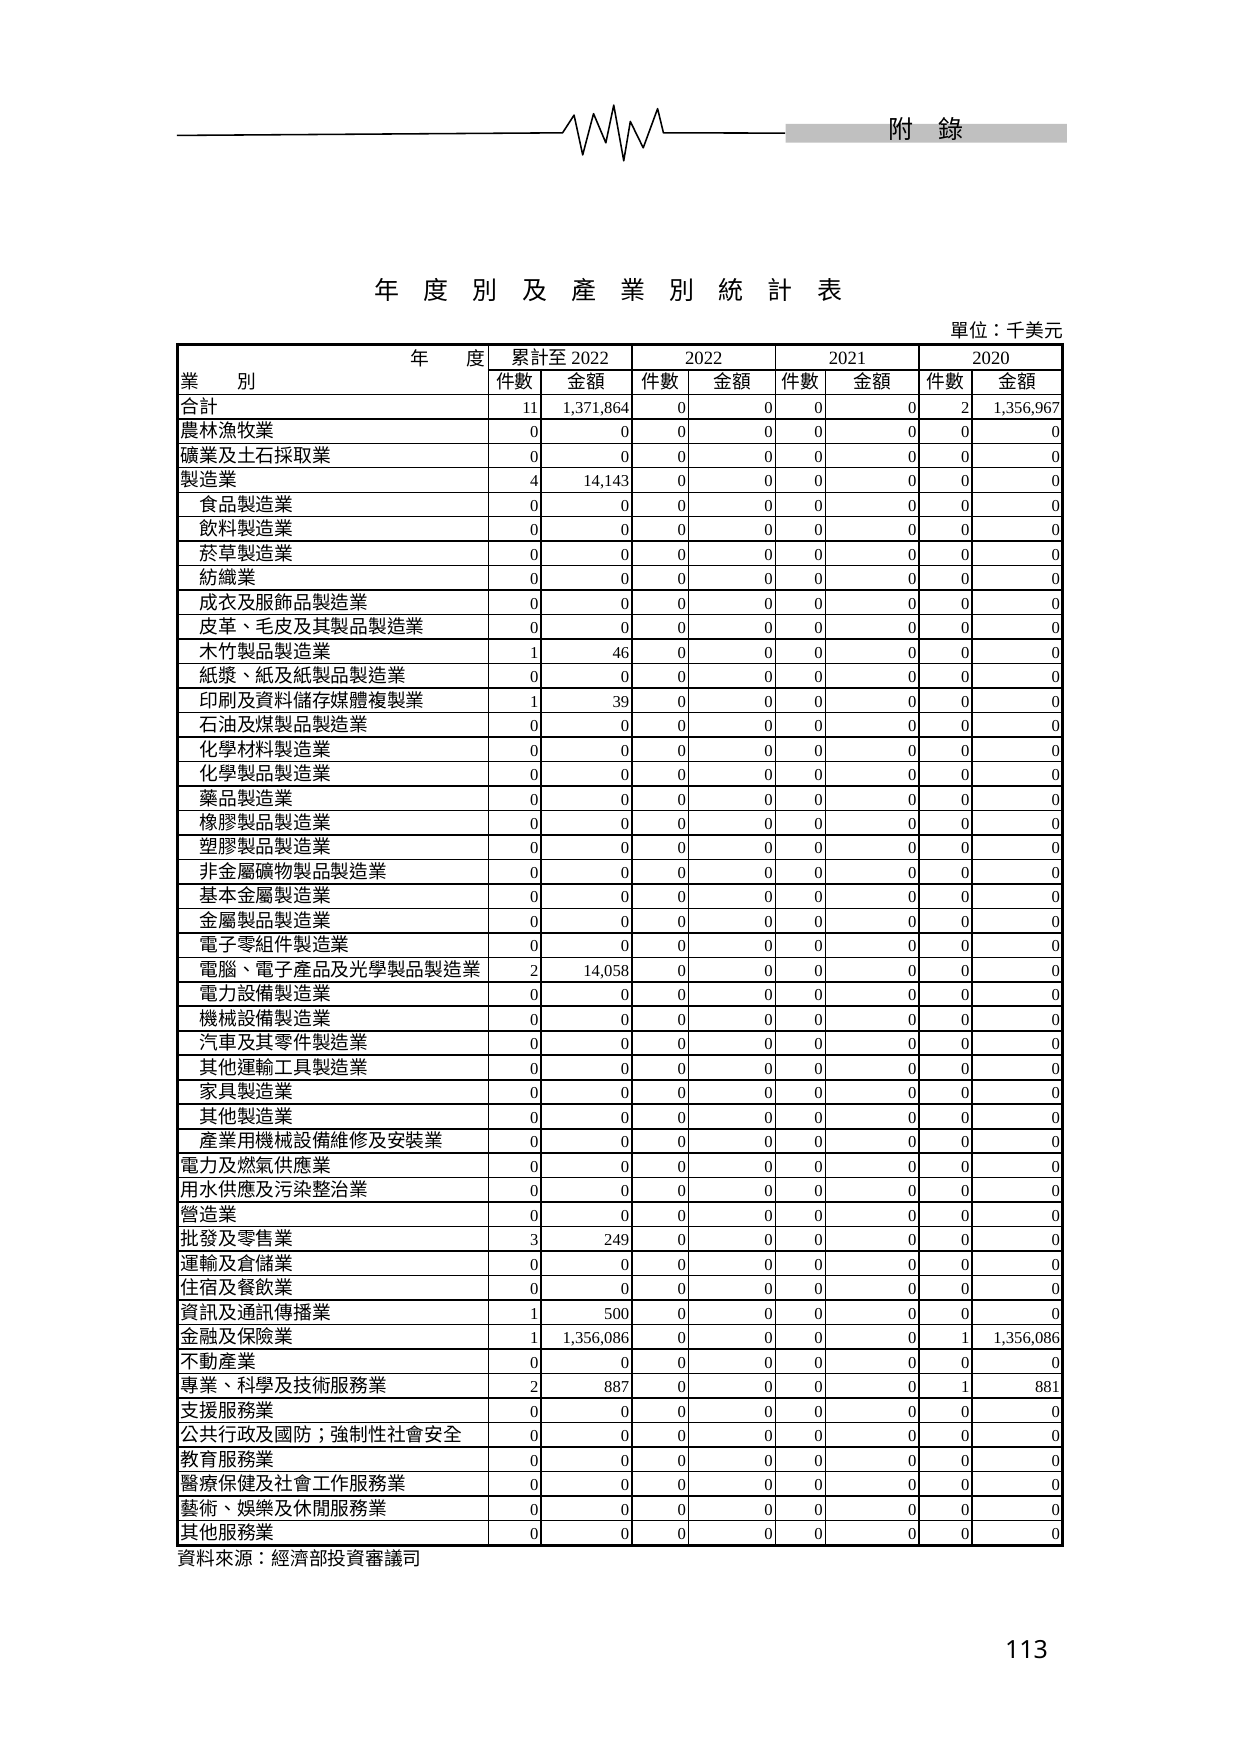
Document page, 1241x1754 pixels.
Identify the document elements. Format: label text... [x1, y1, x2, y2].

table_cell 0 [542, 566, 631, 589]
table_cell 0 [973, 1448, 1061, 1471]
table_cell 0 [633, 1497, 688, 1519]
table_cell 0 [689, 1325, 775, 1348]
table_cell 0 [633, 787, 688, 809]
table_cell 2 [920, 395, 971, 418]
table_cell 0 [689, 958, 775, 981]
table_cell 0 [776, 1081, 825, 1103]
table_cell 2 [489, 958, 540, 981]
table_cell 菸草製造業 [179, 542, 488, 565]
table_cell 0 [689, 1301, 775, 1324]
table_cell 0 [689, 493, 775, 516]
table_cell 0 [542, 762, 631, 785]
table_cell 0 [973, 983, 1061, 1005]
table_cell 紡織業 [179, 566, 488, 589]
table_cell 0 [633, 1081, 688, 1103]
table_cell 0 [776, 1472, 825, 1495]
table_cell 14,058 [542, 958, 631, 981]
table_cell 0 [973, 1032, 1061, 1054]
table_cell 1,356,967 [973, 395, 1061, 418]
table_cell 0 [689, 615, 775, 638]
table_cell 批發及零售業 [179, 1227, 488, 1250]
table_cell 0 [542, 1178, 631, 1201]
table_cell 0 [973, 1423, 1061, 1446]
table_cell 0 [776, 1276, 825, 1299]
table_cell 0 [633, 1056, 688, 1079]
table_cell 支援服務業 [179, 1399, 488, 1422]
table_cell 0 [633, 468, 688, 491]
table_cell 0 [776, 1350, 825, 1373]
table_cell 0 [920, 836, 971, 858]
table_cell 0 [633, 444, 688, 467]
table_cell 0 [826, 1325, 918, 1348]
table_cell 0 [689, 468, 775, 491]
table_cell 0 [973, 1130, 1061, 1152]
table_cell 0 [826, 517, 918, 540]
table_cell 教育服務業 [179, 1448, 488, 1471]
table_cell 0 [489, 1472, 540, 1495]
table_cell 0 [973, 664, 1061, 687]
table_cell 249 [542, 1227, 631, 1250]
table_cell 0 [920, 787, 971, 809]
table_cell 0 [973, 738, 1061, 761]
table_cell 0 [920, 1497, 971, 1519]
table_cell 0 [489, 860, 540, 883]
table_cell 0 [633, 1203, 688, 1226]
table_cell 0 [920, 1472, 971, 1495]
table_cell 0 [633, 1154, 688, 1177]
table_cell 0 [776, 566, 825, 589]
table_cell 0 [920, 1178, 971, 1201]
table_cell 0 [920, 591, 971, 614]
table_cell 0 [776, 1154, 825, 1177]
table_cell 皮革、毛皮及其製品製造業 [179, 615, 488, 638]
table_cell 0 [826, 1472, 918, 1495]
table_cell 0 [920, 615, 971, 638]
table_cell 化學材料製造業 [179, 738, 488, 761]
table_cell 0 [689, 420, 775, 442]
table_cell 0 [633, 1252, 688, 1275]
table_cell 0 [542, 934, 631, 956]
table_cell 11 [489, 395, 540, 418]
table_cell 0 [489, 983, 540, 1005]
table_cell 0 [542, 1497, 631, 1519]
table_cell 0 [776, 1007, 825, 1030]
table_cell 0 [920, 713, 971, 736]
table_cell 0 [633, 1374, 688, 1397]
table_cell 0 [689, 909, 775, 932]
table_cell 0 [689, 1227, 775, 1250]
table_cell 0 [489, 1350, 540, 1373]
table_cell 橡膠製品製造業 [179, 811, 488, 834]
table_cell 4 [489, 468, 540, 491]
table_cell 0 [920, 762, 971, 785]
table_cell 0 [973, 1399, 1061, 1422]
table_cell 0 [633, 493, 688, 516]
table_cell 0 [689, 836, 775, 858]
table_cell 0 [489, 934, 540, 956]
table_cell 0 [776, 787, 825, 809]
table_cell 0 [542, 1105, 631, 1128]
table_cell 1 [920, 1325, 971, 1348]
table_cell 0 [689, 1276, 775, 1299]
table_cell 0 [973, 909, 1061, 932]
table_cell 0 [920, 1276, 971, 1299]
table_cell 0 [633, 591, 688, 614]
table_cell 化學製品製造業 [179, 762, 488, 785]
table_cell 0 [542, 542, 631, 565]
table_cell 0 [920, 1350, 971, 1373]
table_cell 0 [489, 420, 540, 442]
table_cell 0 [689, 1350, 775, 1373]
table_cell 0 [776, 762, 825, 785]
table_cell 0 [633, 934, 688, 956]
table_cell 3 [489, 1227, 540, 1250]
table_cell 0 [920, 1423, 971, 1446]
table_cell 0 [973, 1203, 1061, 1226]
table_cell 0 [689, 1154, 775, 1177]
table_cell 0 [633, 1178, 688, 1201]
table_cell 0 [826, 591, 918, 614]
table_cell 0 [489, 1081, 540, 1103]
table_cell 0 [689, 885, 775, 907]
table_cell 0 [973, 468, 1061, 491]
table_cell 用水供應及污染整治業 [179, 1178, 488, 1201]
table_cell 0 [489, 762, 540, 785]
table_cell 0 [776, 958, 825, 981]
table_cell 運輸及倉儲業 [179, 1252, 488, 1275]
table_cell 0 [826, 1301, 918, 1324]
table_cell 0 [920, 1032, 971, 1054]
table_cell 汽車及其零件製造業 [179, 1032, 488, 1054]
table_cell 0 [826, 713, 918, 736]
table_cell 0 [633, 517, 688, 540]
table_cell 0 [542, 1007, 631, 1030]
table_cell 0 [489, 493, 540, 516]
table_cell 0 [826, 1056, 918, 1079]
table_cell 0 [826, 983, 918, 1005]
table_cell 0 [973, 836, 1061, 858]
table_cell 0 [689, 640, 775, 663]
text 單位：千美元 [178, 316, 1063, 343]
table_cell 機械設備製造業 [179, 1007, 488, 1030]
table_cell 0 [689, 713, 775, 736]
table_cell 14,143 [542, 468, 631, 491]
table_cell 0 [633, 615, 688, 638]
table_cell 0 [826, 1105, 918, 1128]
table_cell 金額 [689, 371, 775, 393]
table_cell 0 [826, 909, 918, 932]
table_cell 0 [489, 444, 540, 467]
table_cell 0 [920, 664, 971, 687]
table_cell 0 [920, 1252, 971, 1275]
table_cell 0 [973, 811, 1061, 834]
table_cell 0 [973, 1081, 1061, 1103]
table_cell 0 [973, 420, 1061, 442]
table_cell 0 [973, 566, 1061, 589]
table_cell 0 [776, 640, 825, 663]
table_cell 0 [826, 836, 918, 858]
table_cell 0 [542, 983, 631, 1005]
table_cell 0 [489, 1399, 540, 1422]
table_cell 0 [826, 420, 918, 442]
table_cell 0 [826, 1448, 918, 1471]
table_cell 0 [542, 1130, 631, 1152]
table_cell 0 [489, 517, 540, 540]
table_cell 0 [689, 517, 775, 540]
table_cell 0 [542, 811, 631, 834]
table_cell 產業用機械設備維修及安裝業 [179, 1130, 488, 1152]
table_cell 0 [826, 566, 918, 589]
table_cell 887 [542, 1374, 631, 1397]
table_cell 0 [633, 762, 688, 785]
table_cell 0 [826, 958, 918, 981]
table_header 2022 [633, 346, 775, 369]
table_cell 0 [776, 1423, 825, 1446]
table_cell 0 [689, 689, 775, 712]
table_cell 0 [973, 615, 1061, 638]
table_cell 0 [542, 420, 631, 442]
table_cell 0 [776, 1227, 825, 1250]
table_cell 0 [633, 1007, 688, 1030]
table_cell 0 [689, 1497, 775, 1519]
table_cell 營造業 [179, 1203, 488, 1226]
table_cell 金額 [542, 371, 631, 393]
table_cell 0 [826, 468, 918, 491]
table_cell 藥品製造業 [179, 787, 488, 809]
table_cell 0 [689, 591, 775, 614]
table_cell 0 [542, 1276, 631, 1299]
table_cell 0 [776, 1448, 825, 1471]
table_cell 1 [920, 1374, 971, 1397]
table_cell 0 [826, 811, 918, 834]
table_cell 0 [689, 1472, 775, 1495]
table_cell 0 [633, 1521, 688, 1544]
table_cell 0 [489, 1521, 540, 1544]
table_cell 農林漁牧業 [179, 420, 488, 442]
table_cell 0 [489, 811, 540, 834]
table_cell 0 [633, 836, 688, 858]
table_cell 0 [826, 1227, 918, 1250]
table_cell 0 [689, 1203, 775, 1226]
table_cell 0 [973, 1056, 1061, 1079]
table_cell 0 [633, 1301, 688, 1324]
table_cell 0 [633, 1350, 688, 1373]
table_cell 0 [489, 909, 540, 932]
table_cell 0 [633, 860, 688, 883]
table_cell 0 [633, 664, 688, 687]
table_cell 0 [633, 983, 688, 1005]
table_cell 0 [973, 958, 1061, 981]
table_cell 0 [542, 1203, 631, 1226]
table_cell 金屬製品製造業 [179, 909, 488, 932]
table_cell 0 [776, 1056, 825, 1079]
table_cell 0 [542, 1472, 631, 1495]
table_cell 0 [542, 836, 631, 858]
table_cell 電力設備製造業 [179, 983, 488, 1005]
table_cell 0 [920, 517, 971, 540]
table_cell 0 [489, 566, 540, 589]
table_cell 0 [689, 395, 775, 418]
table_cell 0 [776, 1374, 825, 1397]
table_cell 0 [826, 1497, 918, 1519]
table_cell 0 [776, 1178, 825, 1201]
table_cell 0 [689, 542, 775, 565]
table_cell 0 [489, 836, 540, 858]
table_cell 0 [826, 1203, 918, 1226]
table_cell 0 [633, 1423, 688, 1446]
table_cell 0 [973, 444, 1061, 467]
table_cell 0 [826, 738, 918, 761]
table_cell 0 [776, 836, 825, 858]
table_cell 0 [920, 1130, 971, 1152]
table_cell 紙漿、紙及紙製品製造業 [179, 664, 488, 687]
table_cell 0 [689, 811, 775, 834]
table_header 2021 [776, 346, 918, 369]
table_cell 公共行政及國防；強制性社會安全 [179, 1423, 488, 1446]
table_cell 0 [973, 1276, 1061, 1299]
table_cell 資訊及通訊傳播業 [179, 1301, 488, 1324]
table_cell 0 [973, 591, 1061, 614]
table_cell 0 [973, 713, 1061, 736]
table_cell 0 [689, 1130, 775, 1152]
table_cell 0 [489, 885, 540, 907]
table_cell 0 [542, 591, 631, 614]
table_cell 0 [826, 885, 918, 907]
table_cell 0 [826, 493, 918, 516]
table_cell 0 [633, 738, 688, 761]
table_cell 0 [689, 983, 775, 1005]
table_cell 0 [920, 1056, 971, 1079]
table_cell 0 [973, 1007, 1061, 1030]
table_cell 0 [633, 1472, 688, 1495]
table_cell 0 [826, 640, 918, 663]
table_cell 0 [920, 860, 971, 883]
table_cell 0 [489, 615, 540, 638]
table_cell 0 [920, 738, 971, 761]
table_cell 0 [973, 787, 1061, 809]
table_cell 0 [776, 517, 825, 540]
table_cell 0 [973, 762, 1061, 785]
table_cell 0 [633, 1227, 688, 1250]
table_cell 0 [973, 860, 1061, 883]
table_cell 0 [920, 1301, 971, 1324]
table_cell 0 [826, 542, 918, 565]
table_cell 2 [489, 1374, 540, 1397]
table_cell 飲料製造業 [179, 517, 488, 540]
table_cell 0 [633, 909, 688, 932]
table_cell 0 [489, 1497, 540, 1519]
table_cell 0 [542, 664, 631, 687]
table_cell 0 [826, 860, 918, 883]
table_cell 金融及保險業 [179, 1325, 488, 1348]
table_cell 0 [633, 1276, 688, 1299]
table_cell 0 [920, 1105, 971, 1128]
table_cell 0 [920, 1399, 971, 1422]
table_cell 0 [689, 1105, 775, 1128]
table_cell 0 [776, 1203, 825, 1226]
table_cell 0 [689, 664, 775, 687]
table_cell 0 [776, 1130, 825, 1152]
table_cell 家具製造業 [179, 1081, 488, 1103]
table_cell 0 [689, 860, 775, 883]
table_cell 0 [826, 1399, 918, 1422]
table_cell 0 [633, 689, 688, 712]
table_cell 0 [689, 934, 775, 956]
table_cell 1 [489, 640, 540, 663]
table_cell 0 [826, 444, 918, 467]
table_cell 0 [776, 420, 825, 442]
table_cell 0 [973, 1252, 1061, 1275]
table_cell 基本金屬製造業 [179, 885, 488, 907]
table_cell 0 [776, 1252, 825, 1275]
table_cell 木竹製品製造業 [179, 640, 488, 663]
table_cell 0 [973, 1178, 1061, 1201]
table_cell 0 [776, 493, 825, 516]
table_cell 0 [633, 640, 688, 663]
table_cell 0 [489, 1203, 540, 1226]
table_cell 0 [542, 615, 631, 638]
table_cell 0 [489, 1448, 540, 1471]
table_cell 0 [542, 1154, 631, 1177]
table_cell 0 [973, 1105, 1061, 1128]
table_cell 其他服務業 [179, 1521, 488, 1544]
table_cell 0 [542, 1448, 631, 1471]
table_cell 0 [776, 909, 825, 932]
table_cell 500 [542, 1301, 631, 1324]
table_cell 0 [633, 958, 688, 981]
table_cell 電腦、電子產品及光學製品製造業 [179, 958, 488, 981]
table_cell 0 [826, 1007, 918, 1030]
table_cell 0 [826, 934, 918, 956]
table_cell 0 [920, 934, 971, 956]
table_cell 0 [542, 713, 631, 736]
table_cell 0 [489, 1154, 540, 1177]
table_cell 0 [633, 566, 688, 589]
table_cell 0 [776, 811, 825, 834]
table_cell 0 [826, 1350, 918, 1373]
table_cell 石油及煤製品製造業 [179, 713, 488, 736]
table_cell 0 [689, 1178, 775, 1201]
table_cell 其他製造業 [179, 1105, 488, 1128]
table_cell 0 [973, 885, 1061, 907]
table_cell 0 [776, 1325, 825, 1348]
table_cell 0 [489, 738, 540, 761]
table_cell 0 [633, 885, 688, 907]
table_cell 0 [689, 1423, 775, 1446]
table_cell 0 [920, 689, 971, 712]
table_cell 0 [776, 934, 825, 956]
table_cell 0 [776, 395, 825, 418]
table_cell 0 [542, 1521, 631, 1544]
table_cell 食品製造業 [179, 493, 488, 516]
table_cell 0 [826, 1032, 918, 1054]
table_cell 件數 [489, 371, 540, 393]
table_cell 0 [542, 885, 631, 907]
table_cell 件數 [776, 371, 825, 393]
table_cell 0 [489, 1276, 540, 1299]
table_cell 金額 [973, 371, 1061, 393]
table_cell 0 [689, 1448, 775, 1471]
table_cell 0 [689, 566, 775, 589]
table_cell 0 [776, 444, 825, 467]
table_cell 0 [542, 1423, 631, 1446]
table_cell 0 [826, 1276, 918, 1299]
table_cell 0 [776, 1301, 825, 1324]
table_cell 0 [542, 1252, 631, 1275]
table_cell 0 [776, 1105, 825, 1128]
table_cell 39 [542, 689, 631, 712]
table_cell 0 [973, 1472, 1061, 1495]
table_cell 0 [920, 983, 971, 1005]
table_cell 合計 [179, 395, 488, 418]
table_cell 0 [920, 958, 971, 981]
table_cell 881 [973, 1374, 1061, 1397]
table_cell 0 [633, 1032, 688, 1054]
table_cell 0 [489, 1007, 540, 1030]
table_cell 0 [973, 640, 1061, 663]
table_cell 0 [826, 787, 918, 809]
table_cell 0 [973, 493, 1061, 516]
table_cell 0 [973, 1301, 1061, 1324]
table_cell 0 [489, 542, 540, 565]
table_cell 礦業及土石採取業 [179, 444, 488, 467]
table_header 年 度 業 別 [179, 346, 488, 393]
table_cell 0 [542, 1399, 631, 1422]
table_cell 0 [633, 811, 688, 834]
table_cell 46 [542, 640, 631, 663]
table_cell 其他運輸工具製造業 [179, 1056, 488, 1079]
table_cell 0 [920, 566, 971, 589]
table_cell 1 [489, 689, 540, 712]
table_cell 0 [920, 444, 971, 467]
table_header 2020 [920, 346, 1061, 369]
table_cell 1,356,086 [973, 1325, 1061, 1348]
table_cell 醫療保健及社會工作服務業 [179, 1472, 488, 1495]
table_cell 0 [973, 934, 1061, 956]
table_cell 0 [542, 1056, 631, 1079]
table_cell 0 [633, 1130, 688, 1152]
table_cell 塑膠製品製造業 [179, 836, 488, 858]
table_cell 件數 [633, 371, 688, 393]
table_cell 0 [826, 395, 918, 418]
table_cell 0 [689, 1521, 775, 1544]
text 年度別及產業別統計表 [178, 262, 1063, 316]
table_cell 0 [633, 420, 688, 442]
table_cell 0 [973, 542, 1061, 565]
table_cell 0 [776, 1399, 825, 1422]
table_cell 0 [776, 615, 825, 638]
table_cell 0 [826, 664, 918, 687]
table_cell 0 [542, 738, 631, 761]
table_cell 住宿及餐飲業 [179, 1276, 488, 1299]
table_cell 0 [826, 1130, 918, 1152]
table_cell 0 [776, 542, 825, 565]
table_cell 0 [689, 1252, 775, 1275]
table_cell 0 [489, 664, 540, 687]
table_cell 0 [633, 1105, 688, 1128]
table_cell 0 [920, 640, 971, 663]
table_cell 0 [689, 1081, 775, 1103]
table_cell 0 [920, 493, 971, 516]
table_cell 0 [689, 444, 775, 467]
table_cell 電力及燃氣供應業 [179, 1154, 488, 1177]
table_cell 非金屬礦物製品製造業 [179, 860, 488, 883]
table_cell 0 [973, 1350, 1061, 1373]
table_cell 0 [826, 1252, 918, 1275]
table_cell 印刷及資料儲存媒體複製業 [179, 689, 488, 712]
table_cell 0 [826, 615, 918, 638]
table_cell 0 [920, 885, 971, 907]
table_cell 0 [542, 1081, 631, 1103]
table_cell 0 [689, 1056, 775, 1079]
table_cell 0 [920, 909, 971, 932]
table_cell 成衣及服飾品製造業 [179, 591, 488, 614]
table_cell 0 [776, 1032, 825, 1054]
table_cell 1,371,864 [542, 395, 631, 418]
table_cell 專業、科學及技術服務業 [179, 1374, 488, 1397]
table_cell 藝術、娛樂及休閒服務業 [179, 1497, 488, 1519]
table_cell 0 [489, 1252, 540, 1275]
table_cell 0 [920, 1007, 971, 1030]
table_cell 0 [826, 689, 918, 712]
table_cell 0 [776, 664, 825, 687]
table_cell 1,356,086 [542, 1325, 631, 1348]
table_cell 件數 [920, 371, 971, 393]
table_cell 0 [776, 591, 825, 614]
table_cell 0 [489, 1056, 540, 1079]
table_cell 0 [776, 1521, 825, 1544]
table_cell 0 [826, 1178, 918, 1201]
table_cell 0 [826, 1081, 918, 1103]
table_cell 0 [776, 983, 825, 1005]
table_cell 0 [776, 860, 825, 883]
table_cell 0 [920, 1081, 971, 1103]
table_cell 0 [973, 1227, 1061, 1250]
table_cell 0 [973, 1497, 1061, 1519]
table_cell 0 [920, 420, 971, 442]
table_header 累計至2022 [489, 346, 631, 369]
table_cell 0 [826, 1423, 918, 1446]
table_cell 0 [776, 468, 825, 491]
table_cell 0 [489, 1423, 540, 1446]
table_cell 0 [633, 1325, 688, 1348]
table_cell 0 [776, 713, 825, 736]
table_cell 0 [776, 885, 825, 907]
table_cell 0 [689, 1399, 775, 1422]
table_cell 0 [920, 811, 971, 834]
table_cell 0 [633, 542, 688, 565]
table_cell 0 [920, 468, 971, 491]
table_cell 0 [542, 493, 631, 516]
table_cell 0 [489, 1105, 540, 1128]
table_cell 1 [489, 1325, 540, 1348]
table_cell 0 [633, 395, 688, 418]
table_cell 電子零組件製造業 [179, 934, 488, 956]
table_cell 0 [542, 517, 631, 540]
table_cell 0 [542, 1350, 631, 1373]
table_cell 0 [826, 1154, 918, 1177]
table_cell 0 [689, 1032, 775, 1054]
table_cell 0 [542, 444, 631, 467]
table_cell 0 [920, 1521, 971, 1544]
table_cell 0 [973, 689, 1061, 712]
table_cell 0 [542, 860, 631, 883]
table_cell 0 [920, 1227, 971, 1250]
table_cell 0 [633, 713, 688, 736]
table_cell 0 [826, 1521, 918, 1544]
table_cell 0 [973, 1521, 1061, 1544]
table_cell 1 [489, 1301, 540, 1324]
table_cell 0 [542, 1032, 631, 1054]
table_cell 0 [826, 762, 918, 785]
table_cell 0 [542, 909, 631, 932]
table_cell 0 [489, 591, 540, 614]
table_cell 0 [489, 1130, 540, 1152]
table_cell 0 [776, 738, 825, 761]
table_cell 0 [489, 1032, 540, 1054]
table_cell 0 [689, 738, 775, 761]
table_cell 0 [776, 1497, 825, 1519]
table_cell 0 [920, 1203, 971, 1226]
table_cell 0 [689, 1374, 775, 1397]
table_cell 製造業 [179, 468, 488, 491]
table_cell 0 [920, 1448, 971, 1471]
table_cell 0 [489, 713, 540, 736]
table_cell 0 [973, 517, 1061, 540]
table_cell 不動產業 [179, 1350, 488, 1373]
table_cell 0 [920, 542, 971, 565]
table_cell 0 [776, 689, 825, 712]
table_cell 0 [542, 787, 631, 809]
table_cell 0 [689, 762, 775, 785]
table_cell 0 [973, 1154, 1061, 1177]
table_cell 0 [689, 1007, 775, 1030]
table_cell 0 [633, 1399, 688, 1422]
table_cell 0 [826, 1374, 918, 1397]
table_cell 0 [689, 787, 775, 809]
table_cell 0 [633, 1448, 688, 1471]
table_cell 0 [489, 1178, 540, 1201]
table_cell 金額 [826, 371, 918, 393]
table_cell 0 [920, 1154, 971, 1177]
text 資料來源：經濟部投資審議司 [178, 1547, 1063, 1570]
table_cell 0 [489, 787, 540, 809]
